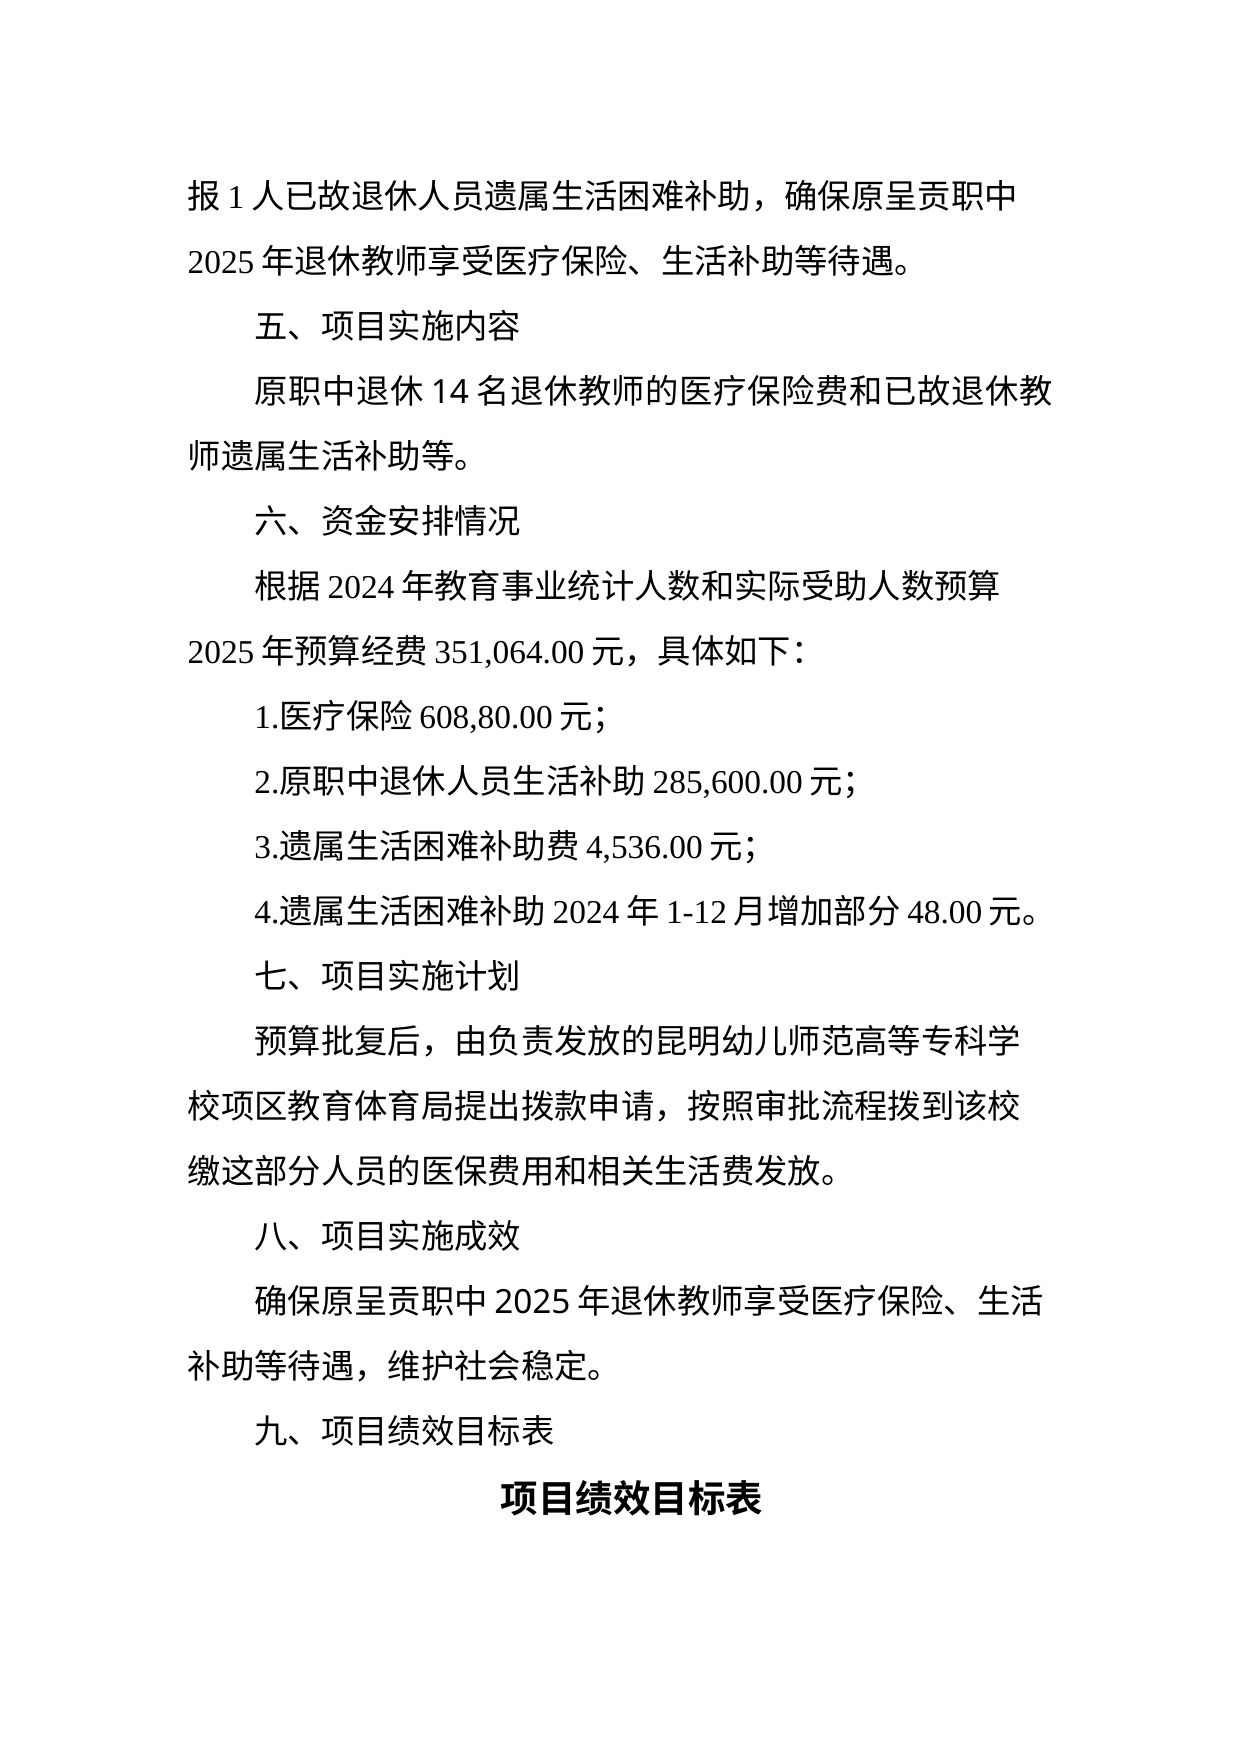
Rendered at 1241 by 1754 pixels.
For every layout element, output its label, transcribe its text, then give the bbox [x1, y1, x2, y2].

list 根据2024年教育事业统计人数和实际受助人数预算2025年预算经费351,064.00元，具体如下： [187, 552, 1053, 682]
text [187, 162, 1053, 292]
list 1.医疗保险608,80.00元； [187, 682, 1053, 747]
text 预算批复后，由负责发放的昆明幼儿师范高等专科学校项区教育体育局提出拨款申请，按照审批流程拨到该校缴这部分人员的医保费用和相关生活费发放。 [187, 1007, 1053, 1202]
text 确保原呈贡职中2025年退休教师享受医疗保险、生活补助等待遇，维护社会稳定。 [187, 1267, 1053, 1397]
list 五、项目实施内容 [187, 292, 1053, 357]
list 3.遗属生活困难补助费4,536.00元； [187, 812, 1053, 877]
list 2.原职中退休人员生活补助285,600.00元； [187, 747, 1053, 812]
text 九、项目绩效目标表 [187, 1397, 1053, 1462]
list 七、项目实施计划 [187, 942, 1053, 1007]
table_header 项目绩效目标表 [186, 1462, 1077, 1531]
text 原职中退休14名退休教师的医疗保险费和已故退休教师遗属生活补助等。 [187, 357, 1053, 487]
list 4.遗属生活困难补助2024年1-12月增加部分48.00元。 [187, 877, 1053, 942]
list 八、项目实施成效 [187, 1202, 1053, 1267]
list 六、资金安排情况 [187, 487, 1053, 552]
